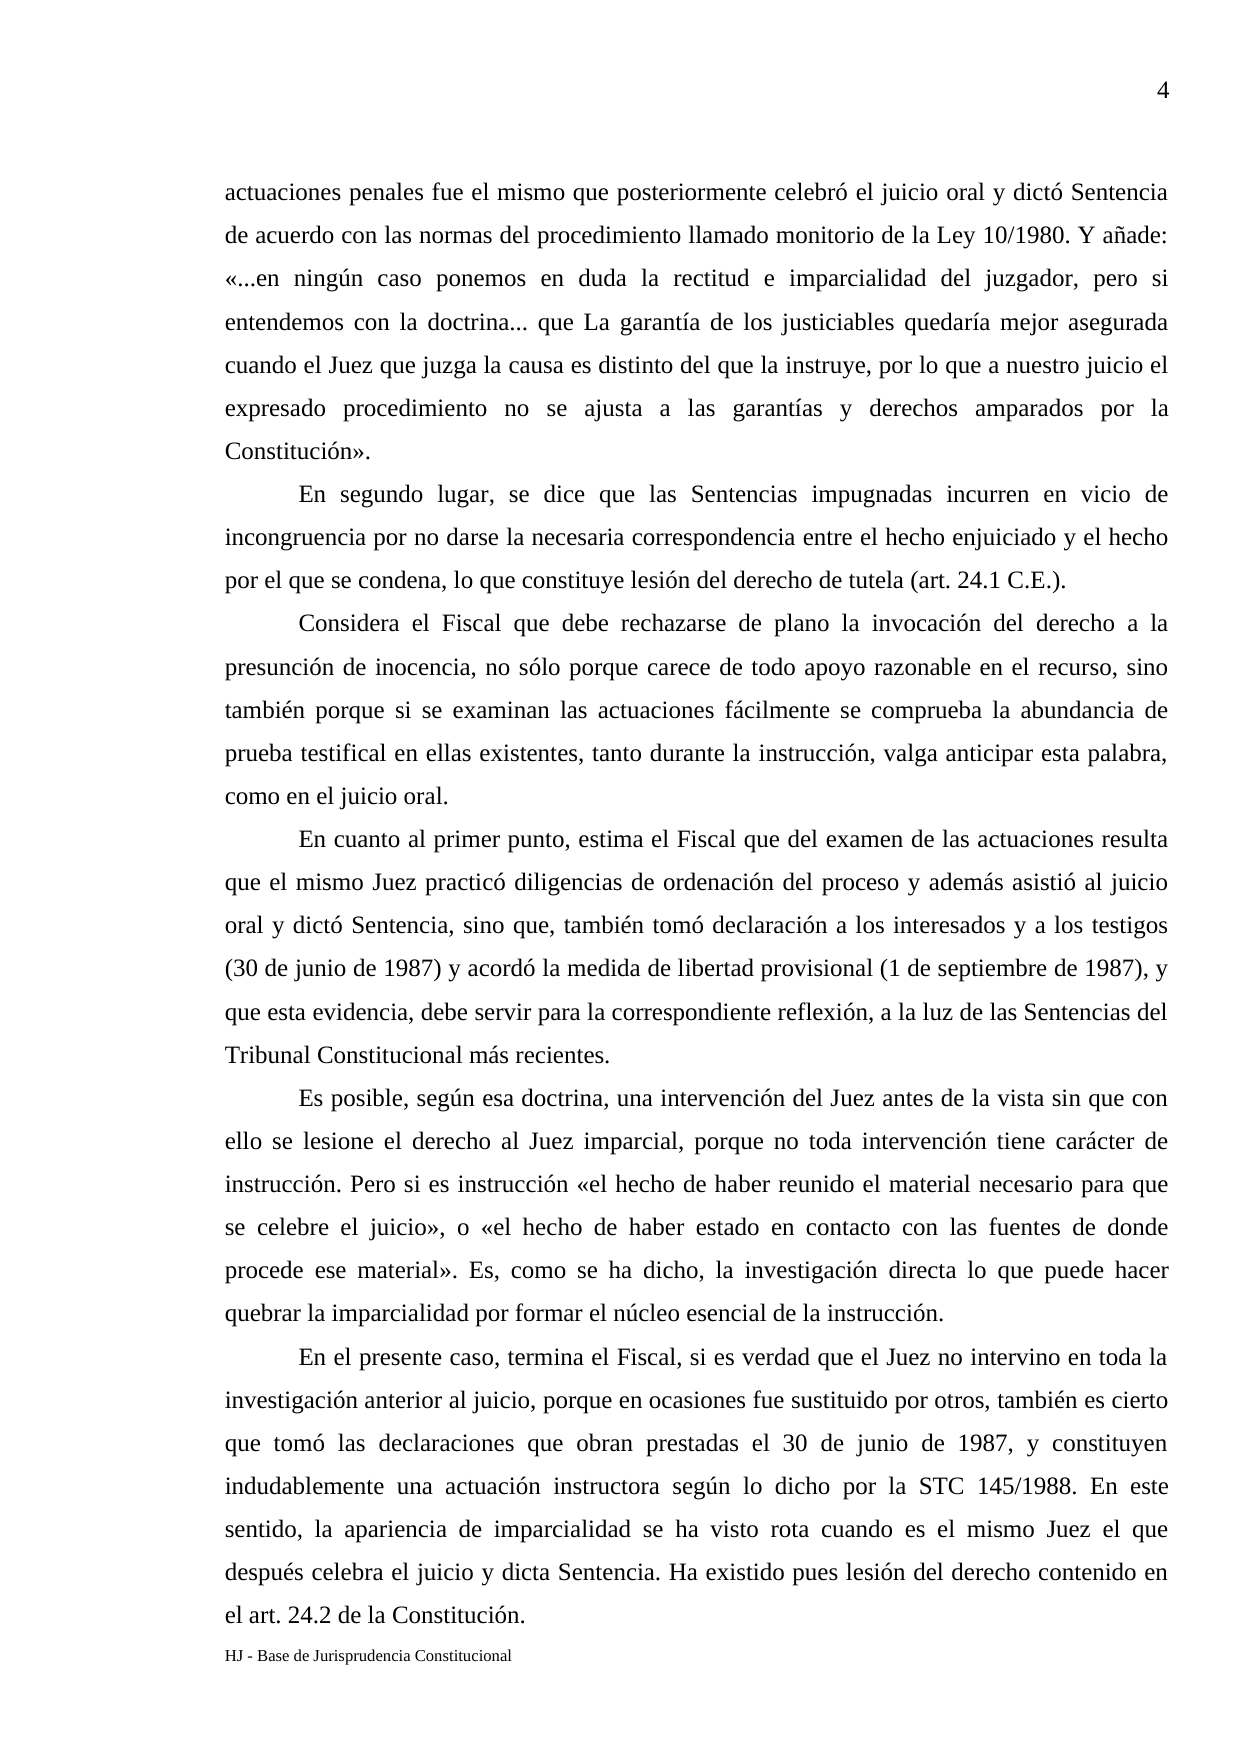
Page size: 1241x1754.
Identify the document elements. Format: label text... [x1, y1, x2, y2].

text Considera el Fiscal que debe rechazarse de plano la invocación del derecho a la presunción de inocencia, no sólo porque carece de todo apoyo razonable en el recurso, sino también porque si se examinan las actuaciones fácilmente se comprueba la abundancia de prueba testifical en ellas existentes, tanto durante la instrucción, valga anticipar esta palabra, como en el juicio oral. [224, 608, 1169, 810]
text En segundo lugar, se dice que las Sentencias impugnadas incurren en vicio de incongruencia por no darse la necesaria correspondencia entre el hecho enjuiciado y el hecho por el que se condena, lo que constituye lesión del derecho de tutela (art. 24.1 C.E.). [224, 479, 1169, 594]
text En el presente caso, termina el Fiscal, si es verdad que el Juez no intervino en toda la investigación anterior al juicio, porque en ocasiones fue sustituido por otros, también es cierto que tomó las declaraciones que obran prestadas el 30 de junio de 1987, y constituyen indudablemente una actuación instructora según lo dicho por la STC 145/1988. En este sentido, la apariencia de imparcialidad se ha visto rota cuando es el mismo Juez el que después celebra el juicio y dicta Sentencia. Ha existido pues lesión del derecho contenido en el art. 24.2 de la Constitución. [224, 1342, 1169, 1629]
text En cuanto al primer punto, estima el Fiscal que del examen de las actuaciones resulta que el mismo Juez practicó diligencias de ordenación del proceso y además asistió al juicio oral y dictó Sentencia, sino que, también tomó declaración a los interesados y a los testigos (30 de junio de 1987) y acordó la medida de libertad provisional (1 de septiembre de 1987), y que esta evidencia, debe servir para la correspondiente reflexión, a la luz de las Sentencias del Tribunal Constitucional más recientes. [224, 824, 1169, 1068]
text Es posible, según esa doctrina, una intervención del Juez antes de la vista sin que con ello se lesione el derecho al Juez imparcial, porque no toda intervención tiene carácter de instrucción. Pero si es instrucción «el hecho de haber reunido el material necesario para que se celebre el juicio», o «el hecho de haber estado en contacto con las fuentes de donde procede ese material». Es, como se ha dicho, la investigación directa lo que puede hacer quebrar la imparcialidad por formar el núcleo esencial de la instrucción. [224, 1083, 1169, 1327]
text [224, 177, 1169, 465]
